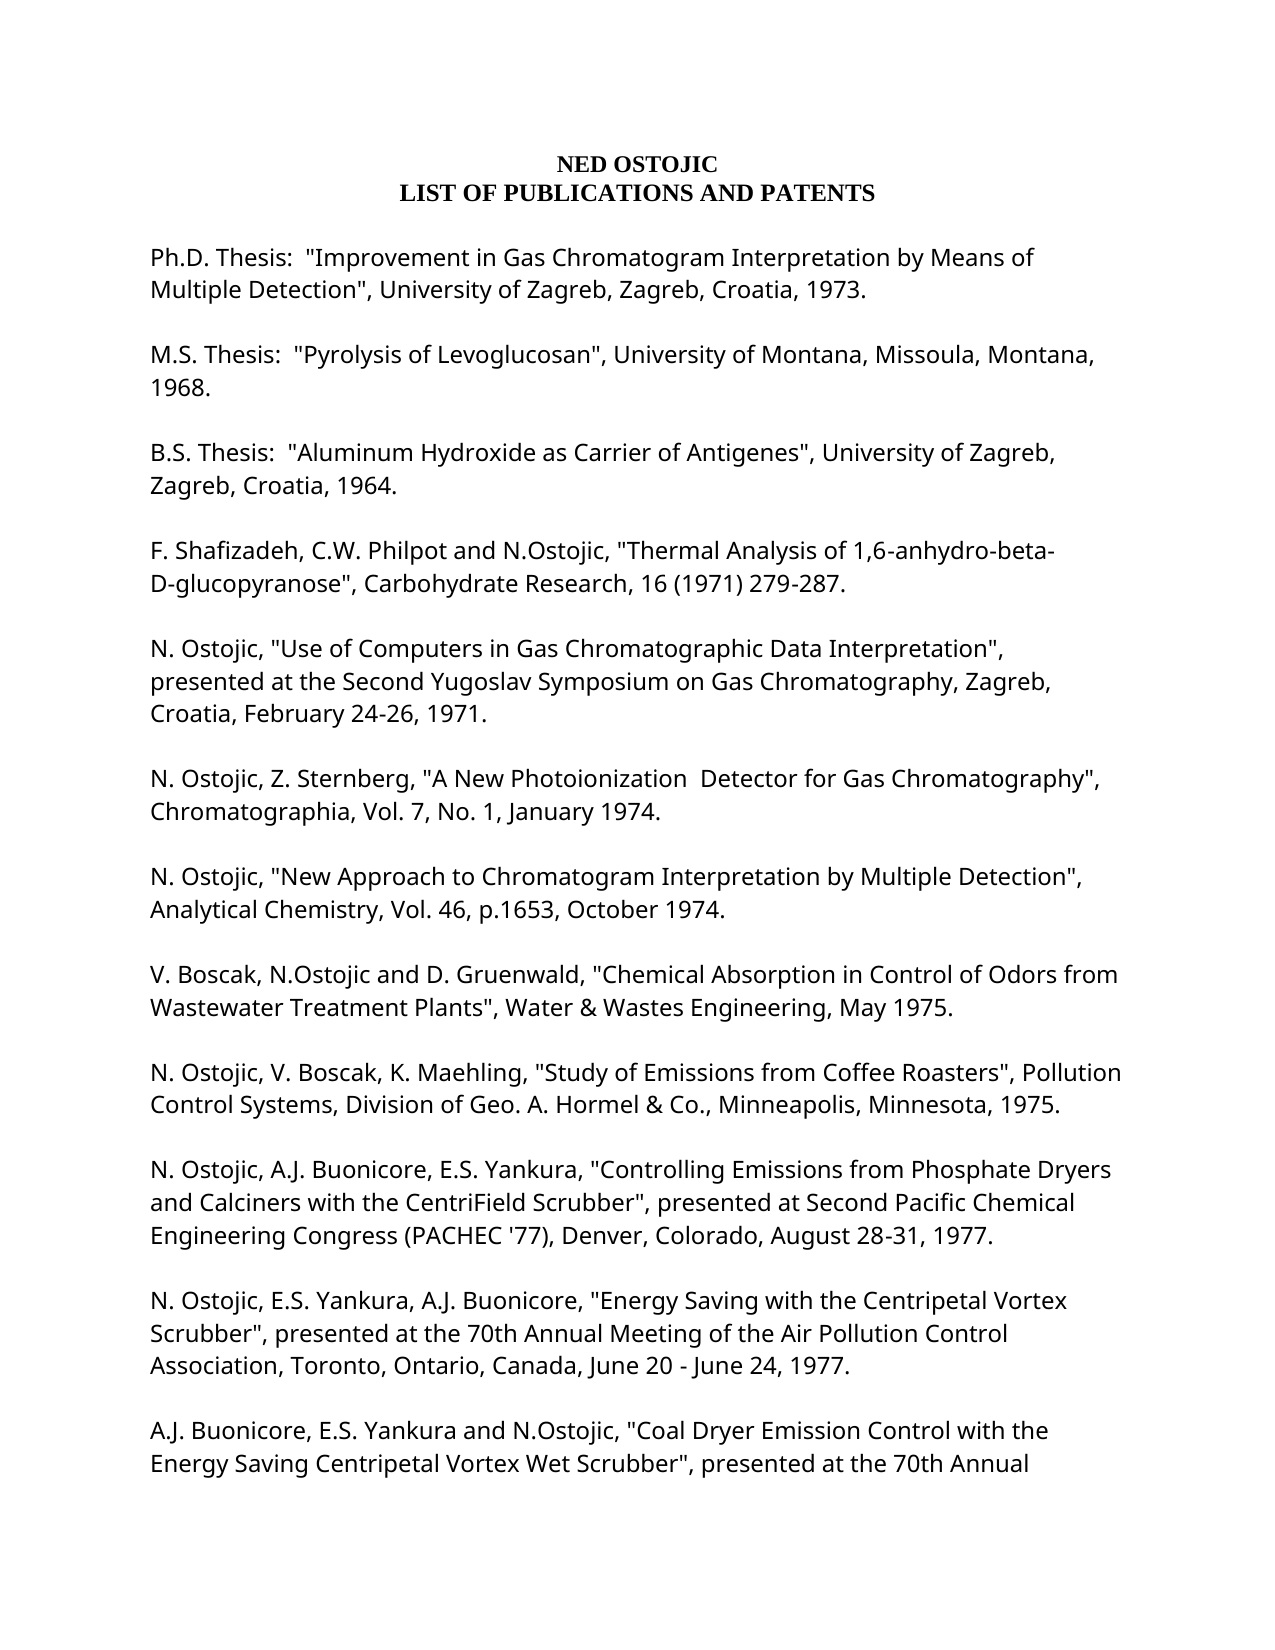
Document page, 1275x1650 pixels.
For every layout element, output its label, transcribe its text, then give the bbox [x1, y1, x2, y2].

text Ph.D. Thesis: "Improvement in Gas Chromatogram Interpretation by Means of Multiple Detection", University of Zagreb, Zagreb, Croatia, 1973. [150, 240, 1125, 306]
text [150, 1414, 1125, 1479]
text N. Ostojic, E.S. Yankura, A.J. Buonicore, "Energy Saving with the Centripetal Vortex Scrubber", presented at the 70th Annual Meeting of the Air Pollution Control Association, Toronto, Ontario, Canada, June 20 - June 24, 1977. [150, 1284, 1125, 1382]
text B.S. Thesis: "Aluminum Hydroxide as Carrier of Antigenes", University of Zagreb, Zagreb, Croatia, 1964. [150, 436, 1125, 501]
text V. Boscak, N.Ostojic and D. Gruenwald, "Chemical Absorption in Control of Odors from Wastewater Treatment Plants", Water & Wastes Engineering, May 1975. [150, 958, 1125, 1023]
text N. Ostojic, "New Approach to Chromatogram Interpretation by Multiple Detection", Analytical Chemistry, Vol. 46, p.1653, October 1974. [150, 860, 1125, 925]
text N. Ostojic, V. Boscak, K. Maehling, "Study of Emissions from Coffee Roasters", Pollution Control Systems, Division of Geo. A. Hormel & Co., Minneapolis, Minnesota, 1975. [150, 1056, 1125, 1121]
text N. Ostojic, Z. Sternberg, "A New Photoionization Detector for Gas Chromatography", Chromatographia, Vol. 7, No. 1, January 1974. [150, 762, 1125, 827]
subtitle NED OSTOJIC [150, 150, 1125, 178]
text N. Ostojic, A.J. Buonicore, E.S. Yankura, "Controlling Emissions from Phosphate Dryers and Calciners with the CentriField Scrubber", presented at Second Pacific Chemical Engineering Congress (PACHEC '77), Denver, Colorado, August 28-31, 1977. [150, 1153, 1125, 1251]
text LIST OF PUBLICATIONS AND PATENTS [150, 178, 1125, 206]
text F. Shafizadeh, C.W. Philpot and N.Ostojic, "Thermal Analysis of 1,6-anhydro-beta- [150, 534, 1125, 566]
text D-glucopyranose", Carbohydrate Research, 16 (1971) 279-287. [150, 566, 1125, 599]
text N. Ostojic, "Use of Computers in Gas Chromatographic Data Interpretation", presented at the Second Yugoslav Symposium on Gas Chromatography, Zagreb, Croatia, February 24-26, 1971. [150, 632, 1125, 729]
text M.S. Thesis: "Pyrolysis of Levoglucosan", University of Montana, Missoula, Montana, 1968. [150, 338, 1125, 403]
